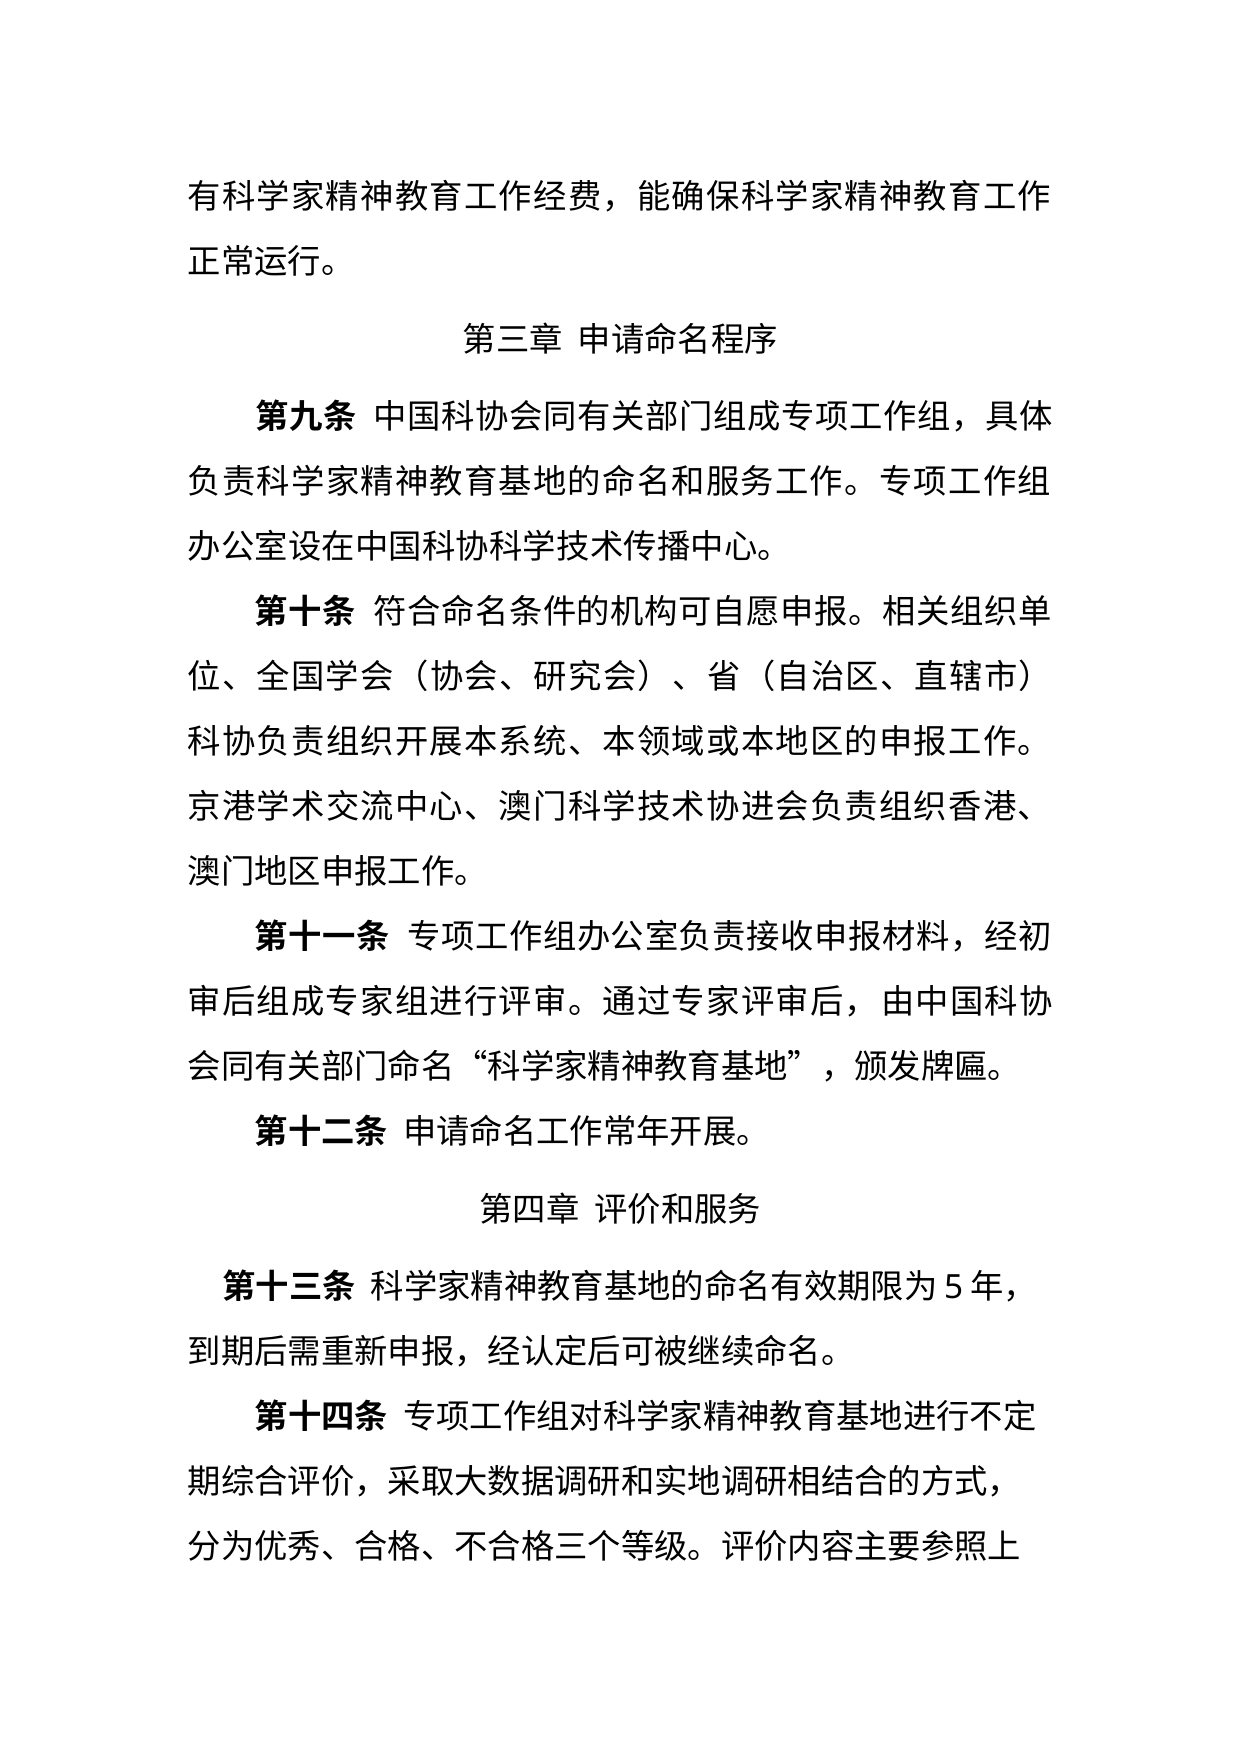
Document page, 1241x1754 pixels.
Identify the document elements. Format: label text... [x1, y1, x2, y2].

text 第十三条 科学家精神教育基地的命名有效期限为5年，到期后需重新申报，经认定后可被继续命名。 [187, 1252, 1053, 1382]
text 第十二条 申请命名工作常年开展。 [187, 1097, 1053, 1162]
text 第四章 评价和服务 [187, 1174, 1053, 1239]
text 第九条 中国科协会同有关部门组成专项工作组，具体负责科学家精神教育基地的命名和服务工作。专项工作组办公室设在中国科协科学技术传播中心。 [187, 382, 1053, 577]
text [187, 1382, 1053, 1577]
text 第十一条 专项工作组办公室负责接收申报材料，经初审后组成专家组进行评审。通过专家评审后，由中国科协会同有关部门命名“科学家精神教育基地”，颁发牌匾。 [187, 902, 1053, 1097]
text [187, 162, 1053, 292]
text 第三章 申请命名程序 [187, 304, 1053, 369]
text 第十条 符合命名条件的机构可自愿申报。相关组织单位、全国学会（协会、研究会）、省（自治区、直辖市）科协负责组织开展本系统、本领域或本地区的申报工作。京港学术交流中心、澳门科学技术协进会负责组织香港、澳门地区申报工作。 [187, 577, 1053, 902]
